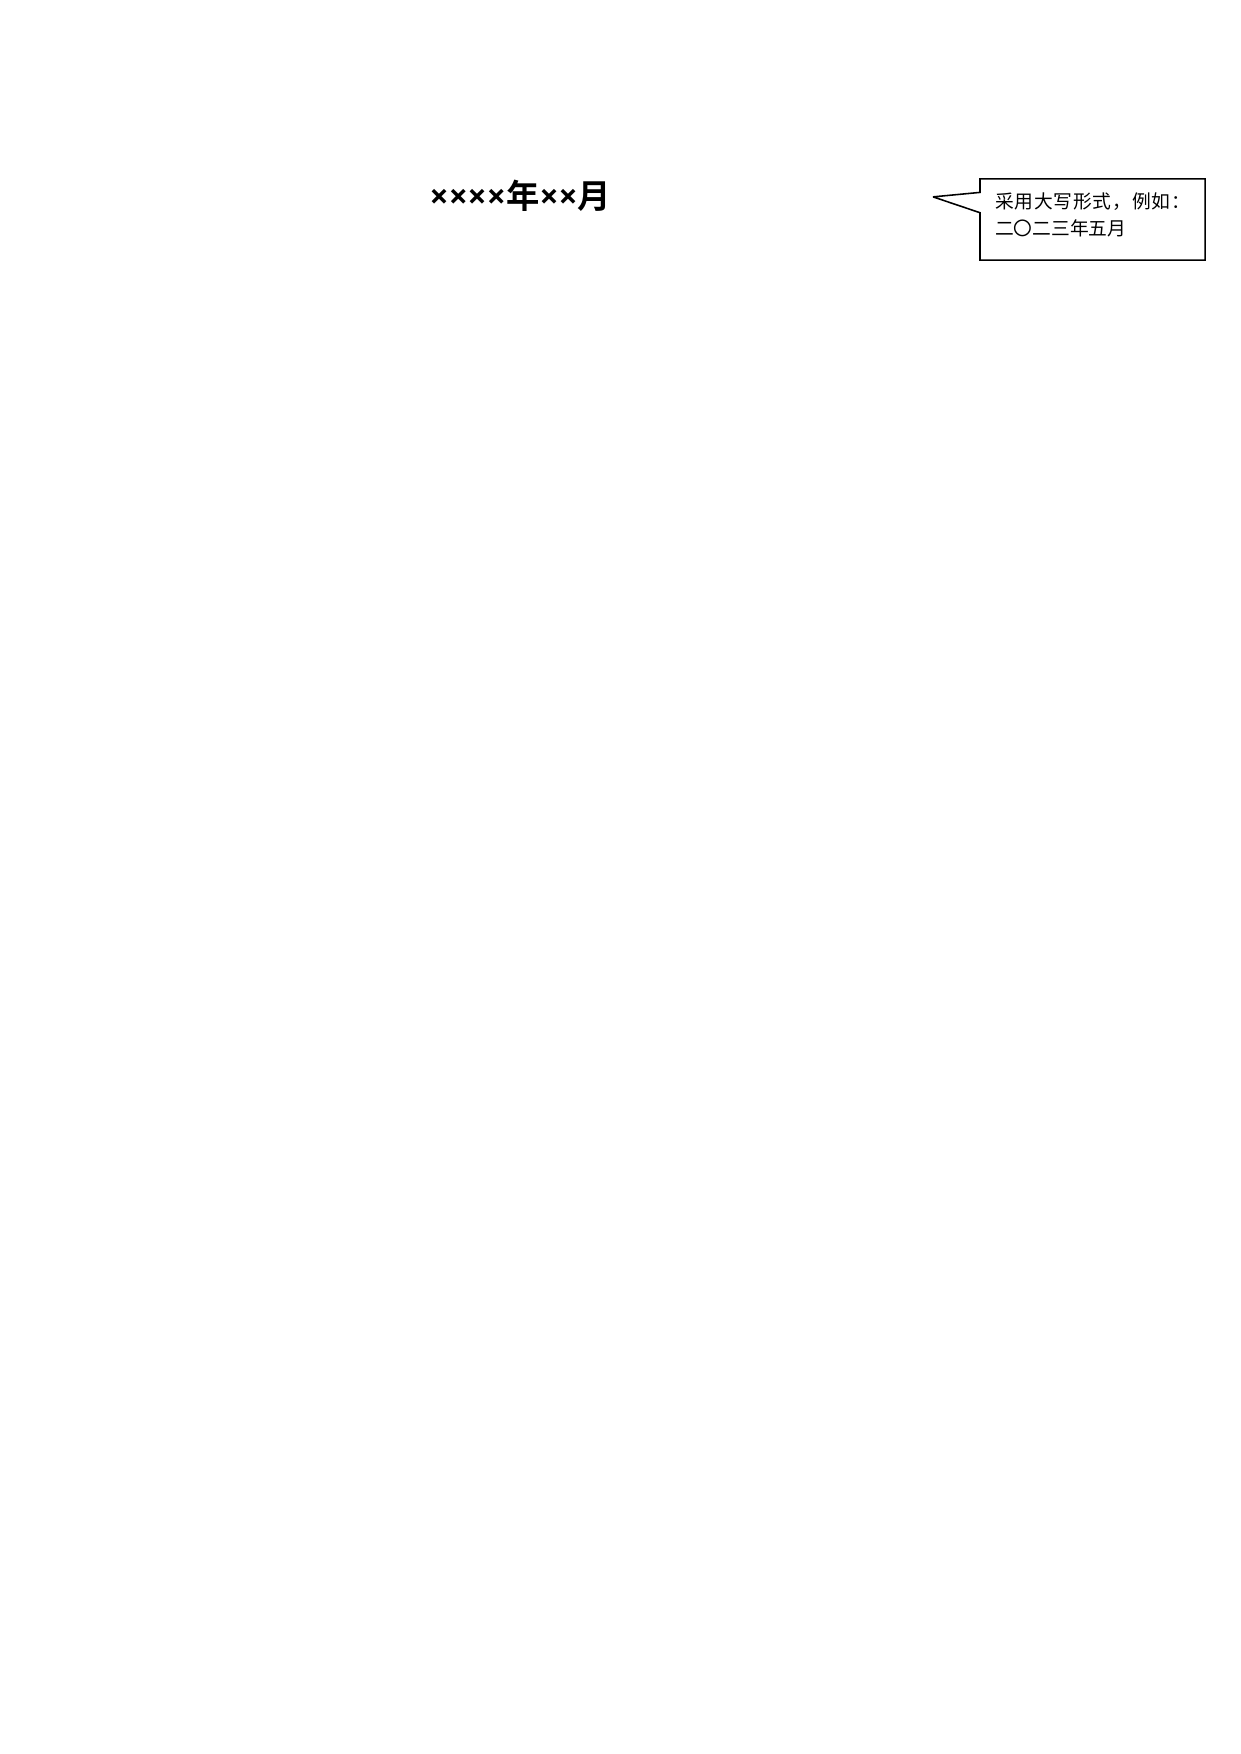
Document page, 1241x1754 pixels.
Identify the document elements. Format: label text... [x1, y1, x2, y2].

text ××××年××月 [187, 162, 1053, 227]
